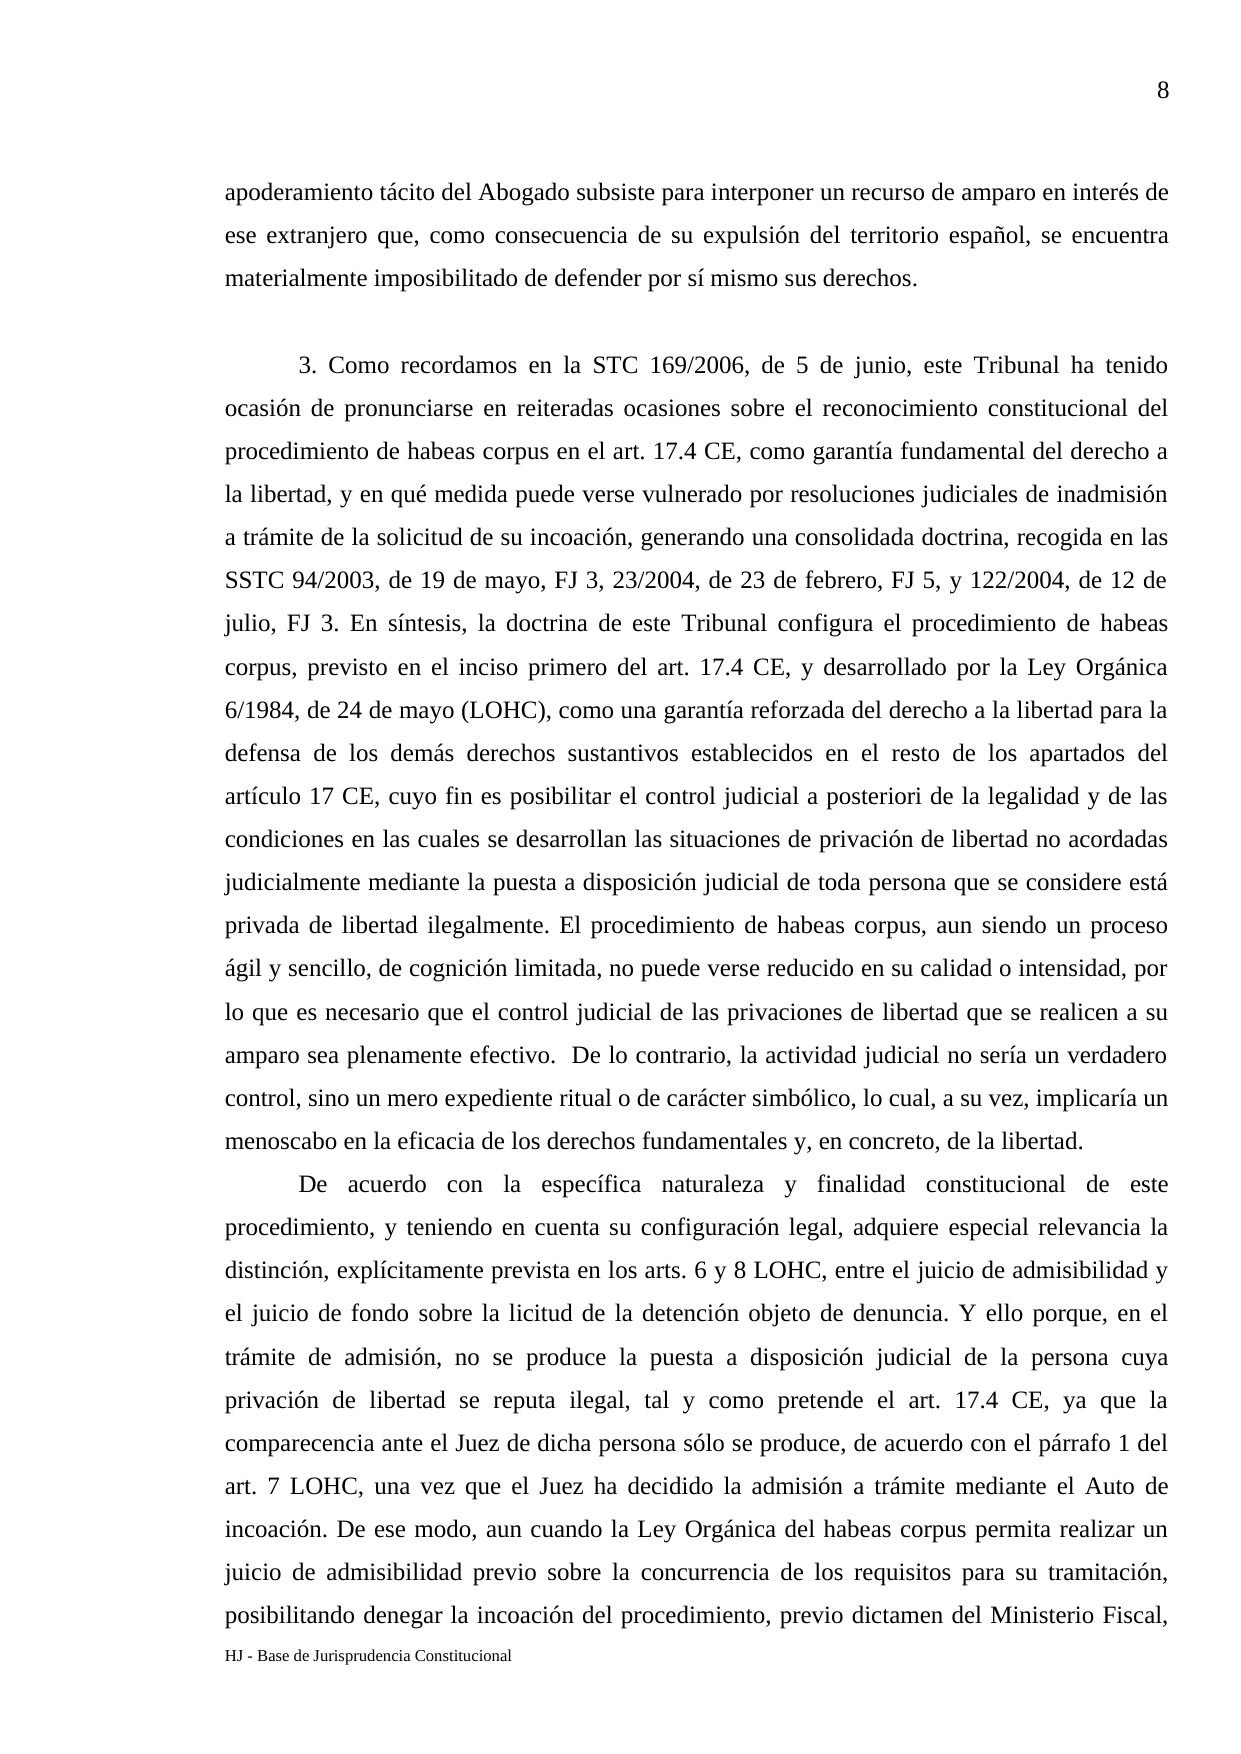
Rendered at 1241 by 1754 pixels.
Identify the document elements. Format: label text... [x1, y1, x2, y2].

text 3. Como recordamos en la STC 169/2006, de 5 de junio, este Tribunal ha tenido ocasión de pronunciarse en reiteradas ocasiones sobre el reconocimiento constitucional del procedimiento de habeas corpus en el art. 17.4 CE, como garantía fundamental del derecho a la libertad, y en qué medida puede verse vulnerado por resoluciones judiciales de inadmisión a trámite de la solicitud de su incoación, generando una consolidada doctrina, recogida en las SSTC 94/2003, de 19 de mayo, FJ 3, 23/2004, de 23 de febrero, FJ 5, y 122/2004, de 12 de julio, FJ 3. En síntesis, la doctrina de este Tribunal configura el procedimiento de habeas corpus, previsto en el inciso primero del art. 17.4 CE, y desarrollado por la Ley Orgánica 6/1984, de 24 de mayo (LOHC), como una garantía reforzada del derecho a la libertad para la defensa de los demás derechos sustantivos establecidos en el resto de los apartados del artículo 17 CE, cuyo fin es posibilitar el control judicial a posteriori de la legalidad y de las condiciones en las cuales se desarrollan las situaciones de privación de libertad no acordadas judicialmente mediante la puesta a disposición judicial de toda persona que se considere está privada de libertad ilegalmente. El procedimiento de habeas corpus, aun siendo un proceso ágil y sencillo, de cognición limitada, no puede verse reducido en su calidad o intensidad, por lo que es necesario que el control judicial de las privaciones de libertad que se realicen a su amparo sea plenamente efectivo. De lo contrario, la actividad judicial no sería un verdadero control, sino un mero expediente ritual o de carácter simbólico, lo cual, a su vez, implicaría un menoscabo en la eficacia de los derechos fundamentales y, en concreto, de la libertad. [224, 350, 1169, 1155]
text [224, 177, 1169, 292]
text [224, 1169, 1169, 1629]
